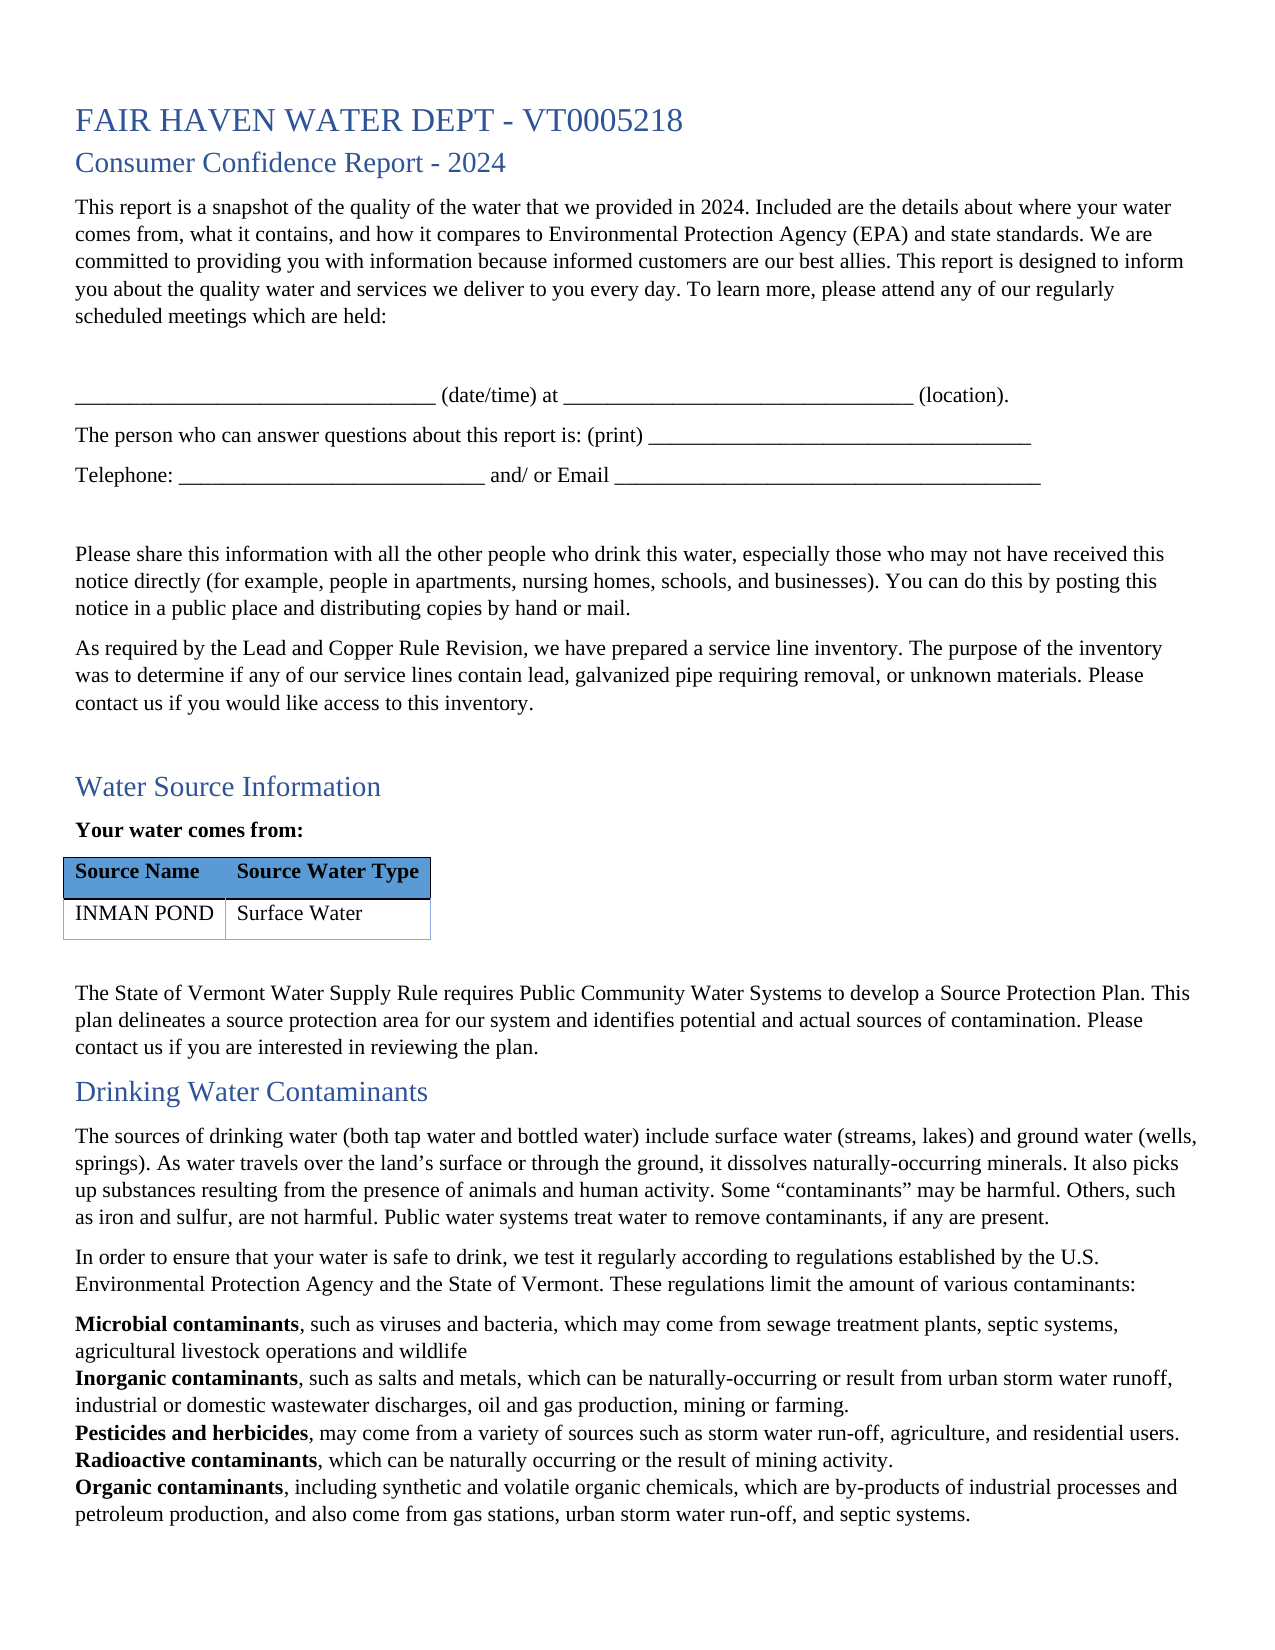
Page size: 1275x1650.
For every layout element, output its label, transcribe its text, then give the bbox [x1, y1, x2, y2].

text The person who can answer questions about this report is: (print) ___________________________________ [75, 422, 1200, 447]
text The sources of drinking water (both tap water and bottled water) include surface water (streams, lakes) and ground water (wells, springs). As water travels over the land’s surface or through the ground, it dissolves naturally-occurring minerals. It also picks up substances resulting from the presence of animals and human activity. Some “contaminants” may be harmful. Others, such as iron and sulfur, are not harmful. Public water systems treat water to remove contaminants, if any are present. [75, 1123, 1200, 1229]
text In order to ensure that your water is safe to drink, we test it regularly according to regulations established by the U.S. Environmental Protection Agency and the State of Vermont. These regulations limit the amount of various contaminants: [75, 1244, 1200, 1296]
subtitle Water Source Information [75, 769, 1200, 802]
table_header Source Name [64, 858, 225, 898]
text Microbial contaminants, such as viruses and bacteria, which may come from sewage treatment plants, septic systems, agricultural livestock operations and wildlife Inorganic contaminants, such as salts and metals, which can be naturally-occurring or result from urban storm water runoff, industrial or domestic wastewater discharges, oil and gas production, mining or farming. Pesticides and herbicides, may come from a variety of sources such as storm water run-off, agriculture, and residential users. Radioactive contaminants, which can be naturally occurring or the result of mining activity. Organic contaminants, including synthetic and volatile organic chemicals, which are by-products of industrial processes and petroleum production, and also come from gas stations, urban storm water run-off, and septic systems. [75, 1311, 1200, 1526]
text The State of Vermont Water Supply Rule requires Public Community Water Systems to develop a Source Protection Plan. This plan delineates a source protection area for our system and identifies potential and actual sources of contamination. Please contact us if you are interested in reviewing the plan. [75, 980, 1200, 1059]
subtitle Drinking Water Contaminants [75, 1074, 1200, 1107]
table_cell Surface Water [226, 900, 430, 939]
text This report is a snapshot of the quality of the water that we provided in 2024. Included are the details about where your water comes from, what it contains, and how it compares to Environmental Protection Agency (EPA) and state standards. We are committed to providing you with information because informed customers are our best allies. This report is designed to inform you about the quality water and services we deliver to you every day. To learn more, please attend any of our regularly scheduled meetings which are held: [75, 194, 1200, 328]
text Please share this information with all the other people who drink this water, especially those who may not have received this notice directly (for example, people in apartments, nursing homes, schools, and businesses). You can do this by posting this notice in a public place and distributing copies by hand or mail. [75, 541, 1200, 621]
text Your water comes from: [75, 817, 1200, 843]
text _________________________________ (date/time) at ________________________________ (location). [75, 382, 1200, 407]
table_cell INMAN POND [64, 900, 225, 939]
subtitle FAIR HAVEN WATER DEPT - VT0005218 [75, 100, 1200, 138]
text As required by the Lead and Copper Rule Revision, we have prepared a service line inventory. The purpose of the inventory was to determine if any of our service lines contain lead, galvanized pipe requiring removal, or unknown materials. Please contact us if you would like access to this inventory. [75, 635, 1200, 715]
text Telephone: ____________________________ and/ or Email _______________________________________ [75, 462, 1200, 487]
table_header Source Water Type [225, 858, 430, 898]
subtitle Consumer Confidence Report - 2024 [75, 146, 1200, 179]
